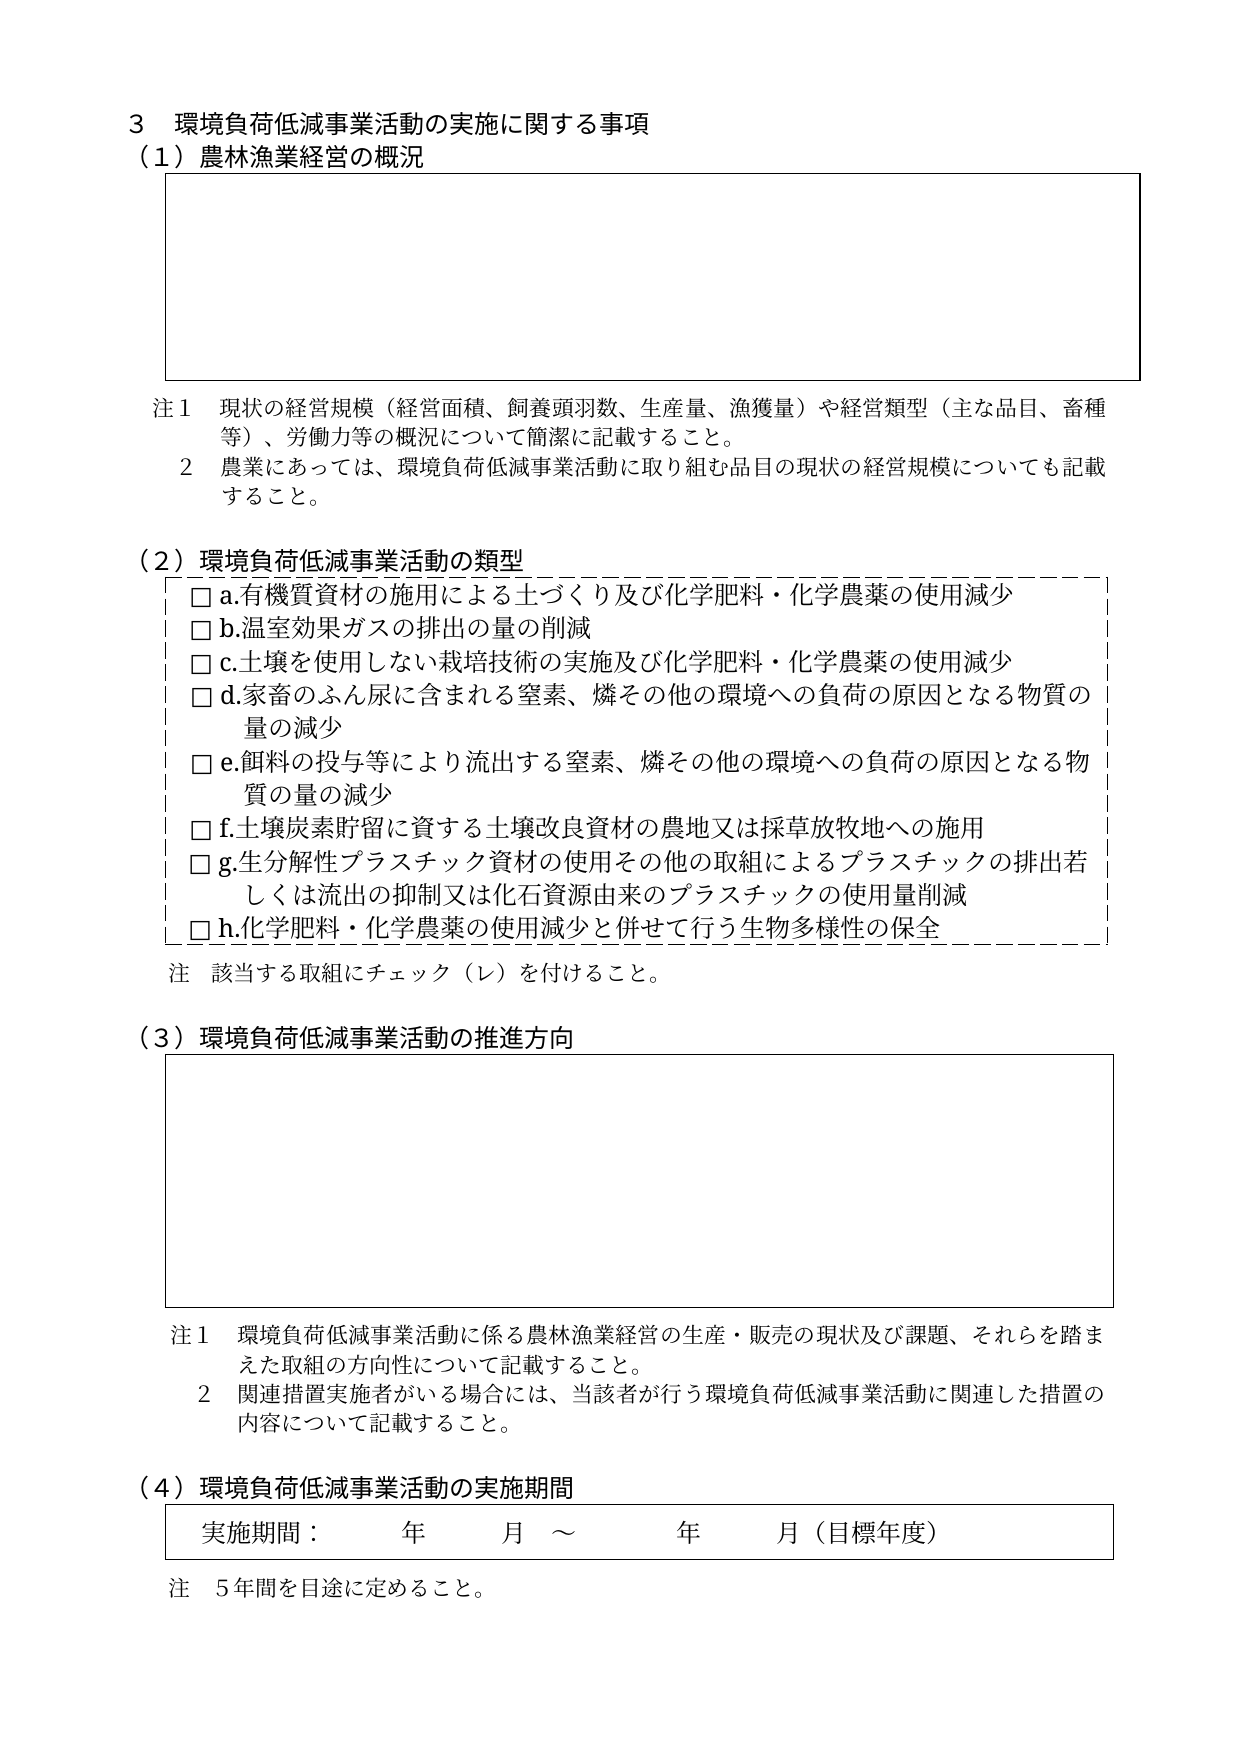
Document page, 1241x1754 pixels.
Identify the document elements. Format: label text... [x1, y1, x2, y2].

table_header □ a.有機質資材の施用による土づくり及び化学肥料・化学農薬の使用減少 □ b.温室効果ガスの排出の量の削減 □ c.土壌を使用しない栽培技術の実施及び化学肥料・化学農薬の使用減少 □ d.家畜のふん尿に含まれる窒素、燐その他の環境への負荷の原因となる物質の量の減少 □ e.餌料の投与等により流出する窒素、燐その他の環境への負荷の原因となる物質の量の減少 □ f.土壌炭素貯留に資する土壌改良資材の農地又は採草放牧地への施用 □ g.生分解性プラスチック資材の使用その他の取組によるプラスチックの排出若しくは流出の抑制又は化石資源由来のプラスチックの使用量削減 □ h.化学肥料・化学農薬の使用減少と併せて行う生物多様性の保全 [165, 577, 1107, 944]
text （４）環境負荷低減事業活動の実施期間 [124, 1471, 1107, 1504]
text （３）環境負荷低減事業活動の推進方向 [124, 1020, 1107, 1054]
text 注 該当する取組にチェック（レ）を付けること。 [124, 958, 1107, 987]
text ２ 関連措置実施者がいる場合には、当該者が行う環境負荷低減事業活動に関連した措置の内容について記載すること。 [193, 1379, 1107, 1437]
text （１）農林漁業経営の概況 [124, 140, 1107, 173]
text ３ 環境負荷低減事業活動の実施に関する事項 [124, 106, 1107, 140]
text 注１ 環境負荷低減事業活動に係る農林漁業経営の生産・販売の現状及び課題、それらを踏まえた取組の方向性について記載すること。 [170, 1321, 1107, 1379]
table_header [166, 174, 1139, 380]
table_header [166, 1055, 1113, 1307]
text 注 ５年間を目途に定めること。 [124, 1573, 1107, 1602]
table_header 実施期間： 年 月 ～ 年 月（目標年度） [166, 1505, 1113, 1559]
text （２）環境負荷低減事業活動の類型 [124, 543, 1107, 577]
text ２ 農業にあっては、環境負荷低減事業活動に取り組む品目の現状の経営規模についても記載すること。 [176, 452, 1107, 510]
text 注１ 現状の経営規模（経営面積、飼養頭羽数、生産量、漁獲量）や経営類型（主な品目、畜種等）、労働力等の概況について簡潔に記載すること。 [153, 393, 1107, 452]
